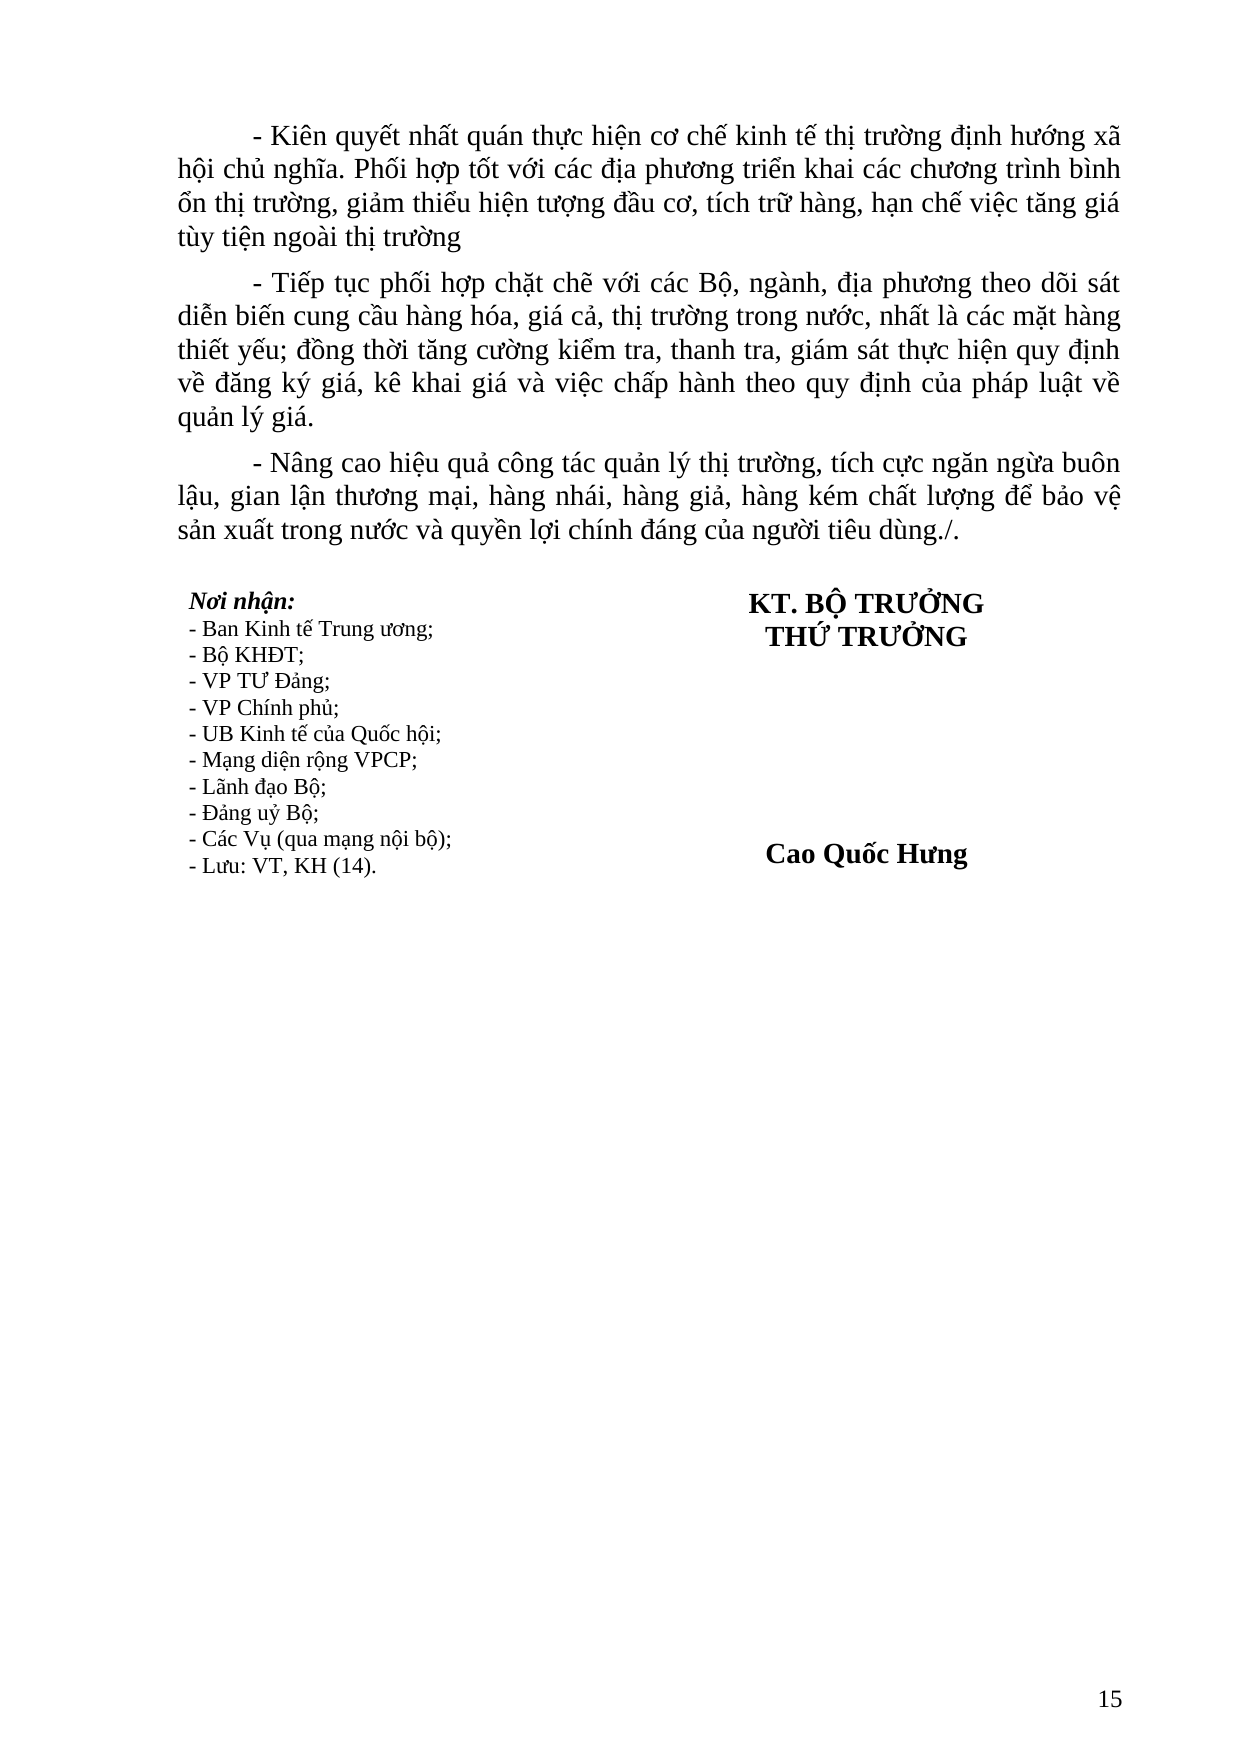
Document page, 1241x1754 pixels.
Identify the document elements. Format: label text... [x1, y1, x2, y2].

table_header Nơi nhận: - Kinh tế ương; - Bộ KHĐT; - VP TƯ Đảng; - VP Chính phủ; - UB Kinh tế của Quốc hội; - Mạng diện rộng VPCP; - Lãnh đạo Bộ; - Đảng uỷ Bộ; - Các Vụ (qua mạng nội bộ); - Lưu: VT, KH (14). [177, 586, 618, 878]
table_header KT. BỘ TRƯỞNG THỨ TRƯỞNG Cao Quốc Hưng [618, 586, 1115, 878]
text - Tiếp tục phối hợp chặt chẽ với các Bộ, ngành, địa phương theo dõi sát diễn biến cung cầu hàng hóa, giá cả, thị trường trong nước, nhất là các mặt hàng thiết yếu; đồng thời tăng cường kiểm tra, thanh tra, giám sát thực hiện quy định về đăng ký giá, kê khai giá và việc chấp hành theo quy định của pháp luật về quản lý giá. [177, 265, 1122, 432]
text - Kiên quyết nhất quán thực hiện cơ chế kinh tế thị trường định hướng xã hội chủ nghĩa. Phối hợp tốt với các địa phương triển khai các chương trình bình ổn thị trường, giảm thiểu hiện tượng đầu cơ, tích trữ hàng, hạn chế việc tăng giá tùy tiện ngoài thị trường [177, 118, 1122, 252]
text - Nâng cao hiệu quả công tác quản lý thị trường, tích cực ngăn ngừa buôn lậu, gian lận thương mại, hàng nhái, hàng giả, hàng kém chất lượng để bảo vệ sản xuất trong nước và quyền lợi chính đáng của người tiêu dùng./. [177, 445, 1122, 546]
